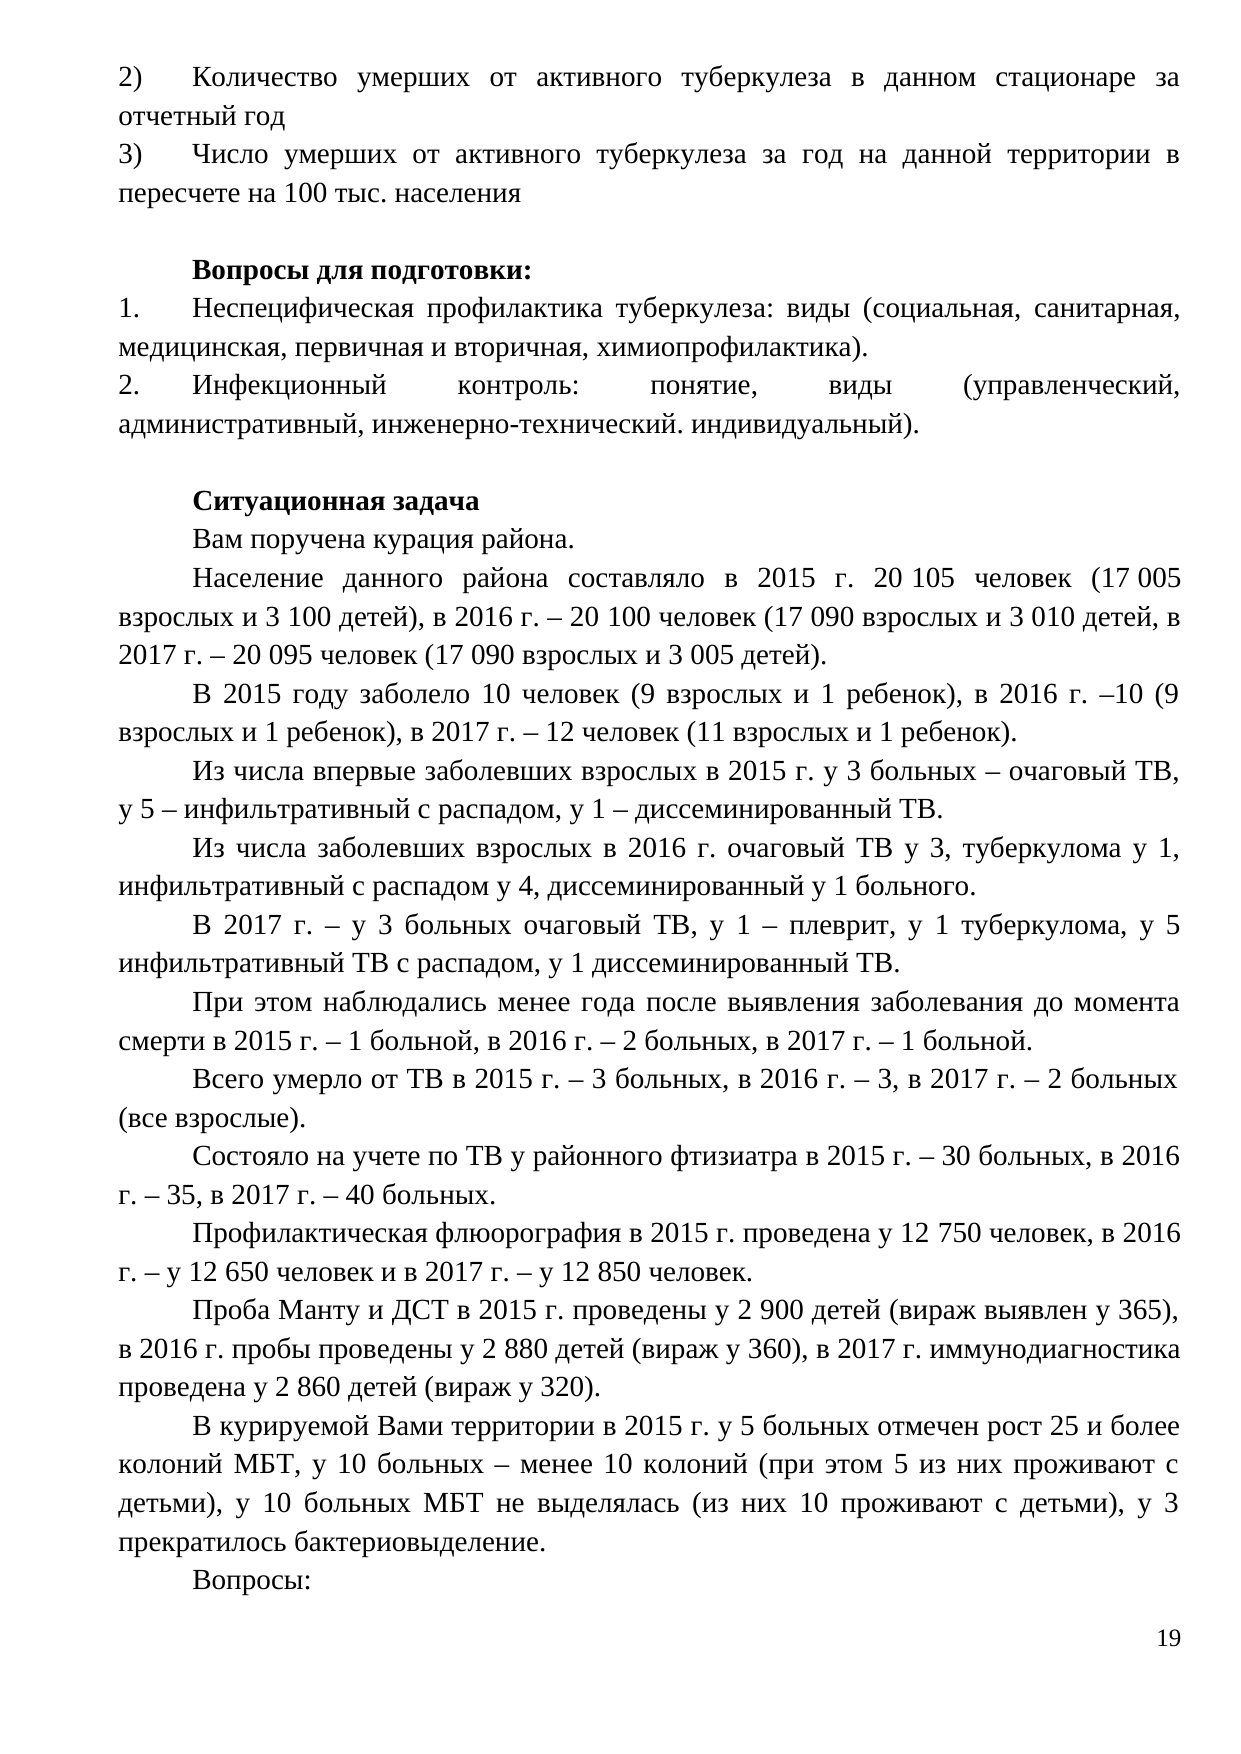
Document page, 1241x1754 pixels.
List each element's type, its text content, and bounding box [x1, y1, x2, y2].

text Из числа заболевших взрослых в 2016 г. очаговый ТВ у 3, туберкулома у 1, инфильтративный с распадом у 4, диссеминированный у 1 больного. [118, 830, 1181, 902]
text Из числа впервые заболевших взрослых в 2015 г. у 3 больных – очаговый ТВ, у 5 – инфильтративный с распадом, у 1 – диссеминированный ТВ. [118, 753, 1181, 825]
text В курируемой Вами территории в 2015 г. у 5 больных отмечен рост 25 и более колоний МБТ, у 10 больных – менее 10 колоний (при этом 5 из них проживают с детьми), у 10 больных МБТ не выделялась (из них 10 проживают с детьми), у 3 прекратилось бактериовыделение. [118, 1408, 1181, 1557]
text В 2015 году заболело 10 человек (9 взрослых и 1 ребенок), в 2016 г. –10 (9 взрослых и 1 ребенок), в 2017 г. – 12 человек (11 взрослых и 1 ребенок). [118, 676, 1181, 748]
list Количество умерших от активного туберкулеза в данном стационаре за отчетный год [118, 59, 1181, 131]
text Вопросы для подготовки: [118, 252, 1181, 285]
text Проба Манту и ДСТ в 2015 г. проведены у 2 900 детей (вираж выявлен у 365), в 2016 г. пробы проведены у 2 880 детей (вираж у 360), в 2017 г. иммунодиагностика проведена у 2 860 детей (вираж у 320). [118, 1292, 1181, 1403]
text Профилактическая флюорография в 2015 г. проведена у 12 750 человек, в 2016 г. – у 12 650 человек и в 2017 г. – у 12 850 человек. [118, 1215, 1181, 1287]
list Инфекционный контроль: понятие, виды (управленческий, административный, инженерно-технический. индивидуальный). [118, 367, 1181, 439]
text Вопросы: [118, 1562, 1181, 1596]
text Население данного района составляло в 2015 г. 20 105 человек (17 005 взрослых и 3 100 детей), в 2016 г. – 20 100 человек (17 090 взрослых и 3 010 детей, в 2017 г. – 20 095 человек (17 090 взрослых и 3 005 детей). [118, 560, 1181, 671]
text Вам поручена курация района. [118, 522, 1181, 555]
text Ситуационная задача [118, 483, 1181, 517]
text Всего умерло от ТВ в 2015 г. – 3 больных, в 2016 г. – 3, в 2017 г. – 2 больных (все взрослые). [118, 1061, 1181, 1133]
list Неспецифическая профилактика туберкулеза: виды (социальная, санитарная, медицинская, первичная и вторичная, химиопрофилактика). [118, 290, 1181, 362]
text Состояло на учете по ТВ у районного фтизиатра в 2015 г. – 30 больных, в 2016 г. – 35, в 2017 г. – 40 больных. [118, 1138, 1181, 1210]
text В 2017 г. – у 3 больных очаговый ТВ, у 1 – плеврит, у 1 туберкулома, у 5 инфильтративный ТВ с распадом, у 1 диссеминированный ТВ. [118, 907, 1181, 979]
list Число умерших от активного туберкулеза за год на данной территории в пересчете на 100 тыс. населения [118, 136, 1181, 208]
text При этом наблюдались менее года после выявления заболевания до момента смерти в 2015 г. – 1 больной, в 2016 г. – 2 больных, в 2017 г. – 1 больной. [118, 984, 1181, 1056]
